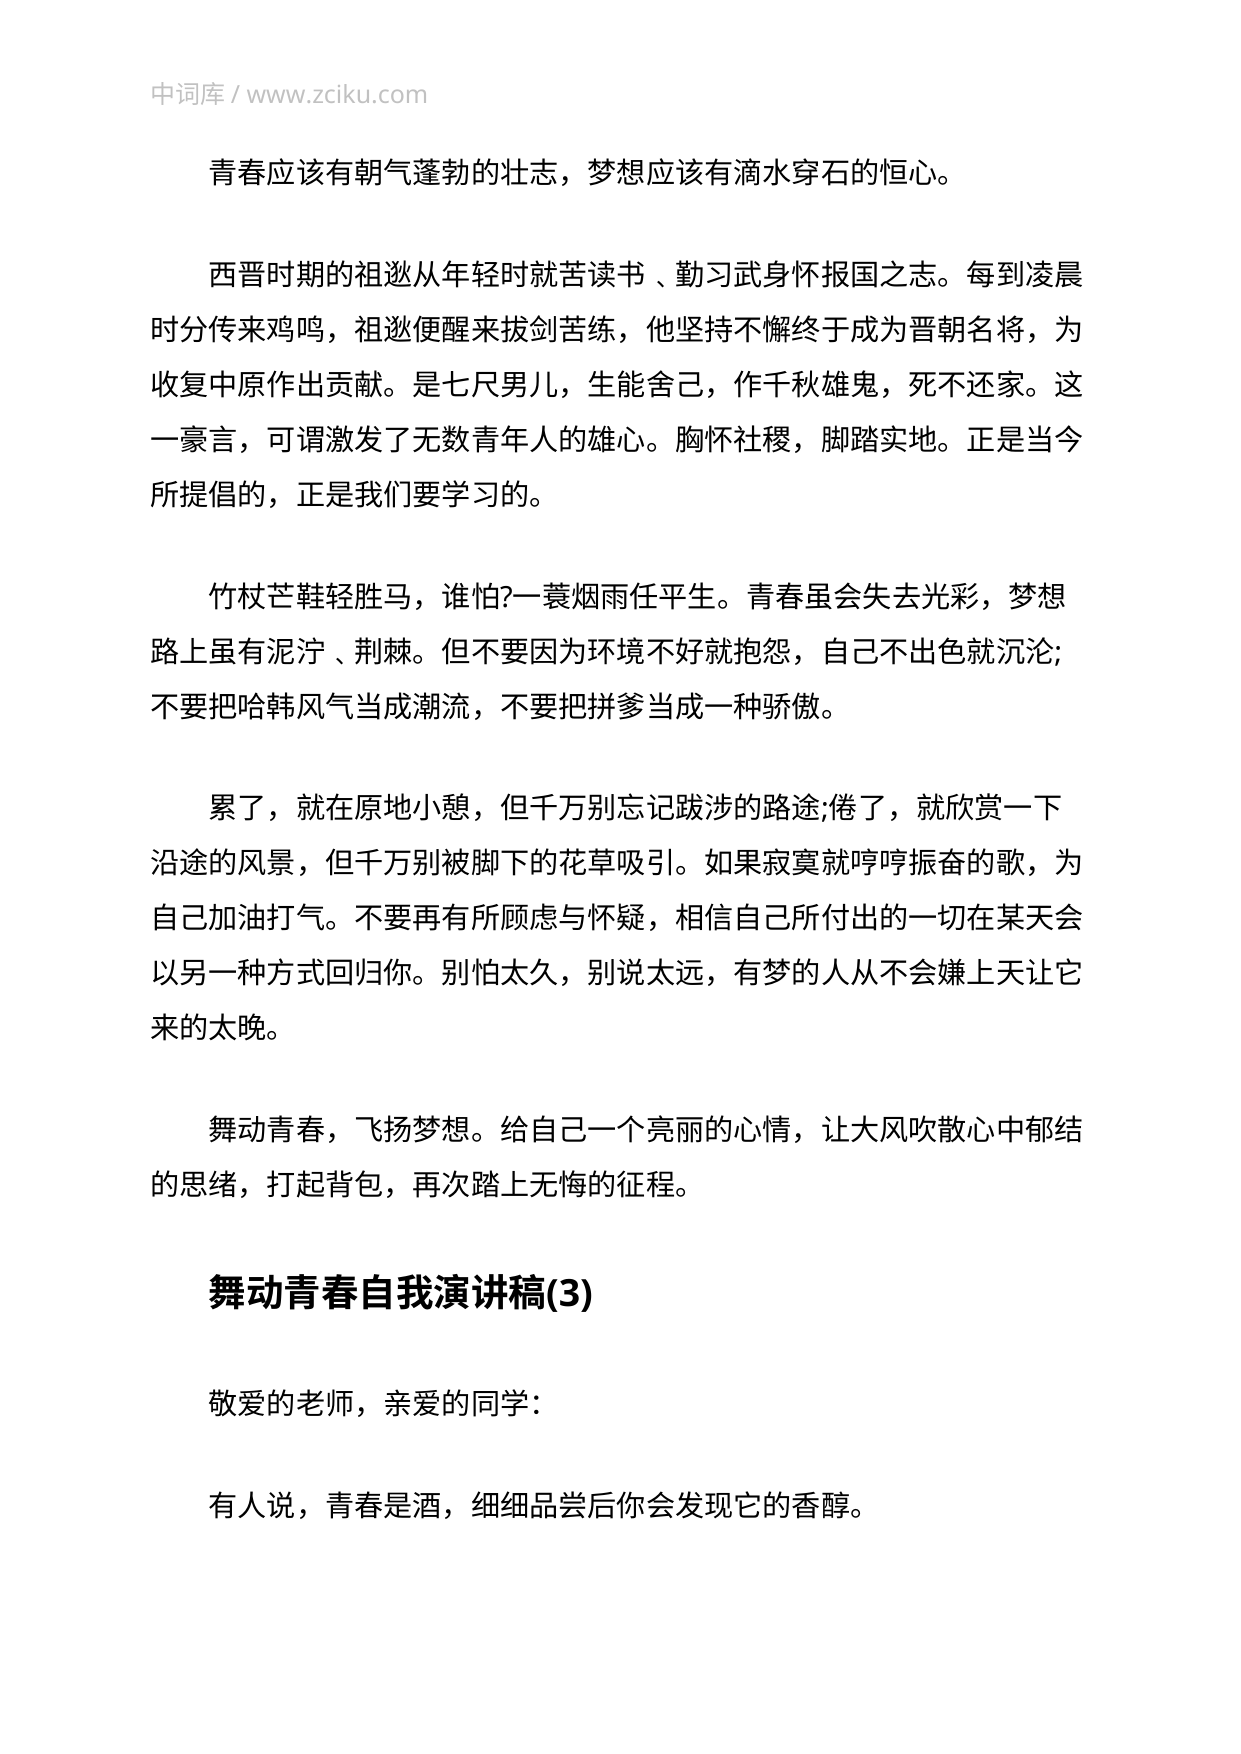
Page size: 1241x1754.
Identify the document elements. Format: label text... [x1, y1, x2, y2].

text 竹杖芒鞋轻胜马，谁怕?一蓑烟雨任平生。青春虽会失去光彩，梦想路上虽有泥泞﹑荆棘。但不要因为环境不好就抱怨，自己不出色就沉沦;不要把哈韩风气当成潮流，不要把拼爹当成一种骄傲。 [150, 573, 1090, 725]
text 舞动青春，飞扬梦想。给自己一个亮丽的心情，让大风吹散心中郁结的思绪，打起背包，再次踏上无悔的征程。 [150, 1106, 1090, 1203]
text 西晋时期的祖逖从年轻时就苦读书﹑勤习武身怀报国之志。每到凌晨时分传来鸡鸣，祖逖便醒来拔剑苦练，他坚持不懈终于成为晋朝名将，为收复中原作出贡献。是七尺男儿，生能舍己，作千秋雄鬼，死不还家。这一豪言，可谓激发了无数青年人的雄心。胸怀社稷，脚踏实地。正是当今所提倡的，正是我们要学习的。 [150, 252, 1090, 514]
text 舞动青春自我演讲稿(3) [150, 1263, 1090, 1317]
text 累了，就在原地小憩，但千万别忘记跋涉的路途;倦了，就欣赏一下沿途的风景，但千万别被脚下的花草吸引。如果寂寞就哼哼振奋的歌，为自己加油打气。不要再有所顾虑与怀疑，相信自己所付出的一切在某天会以另一种方式回归你。别怕太久，别说太远，有梦的人从不会嫌上天让它来的太晚。 [150, 785, 1090, 1047]
text 敬爱的老师，亲爱的同学： [150, 1381, 1090, 1423]
text 有人说，青春是酒，细细品尝后你会发现它的香醇。 [150, 1482, 1090, 1525]
text 青春应该有朝气蓬勃的壮志，梦想应该有滴水穿石的恒心。 [150, 150, 1090, 192]
